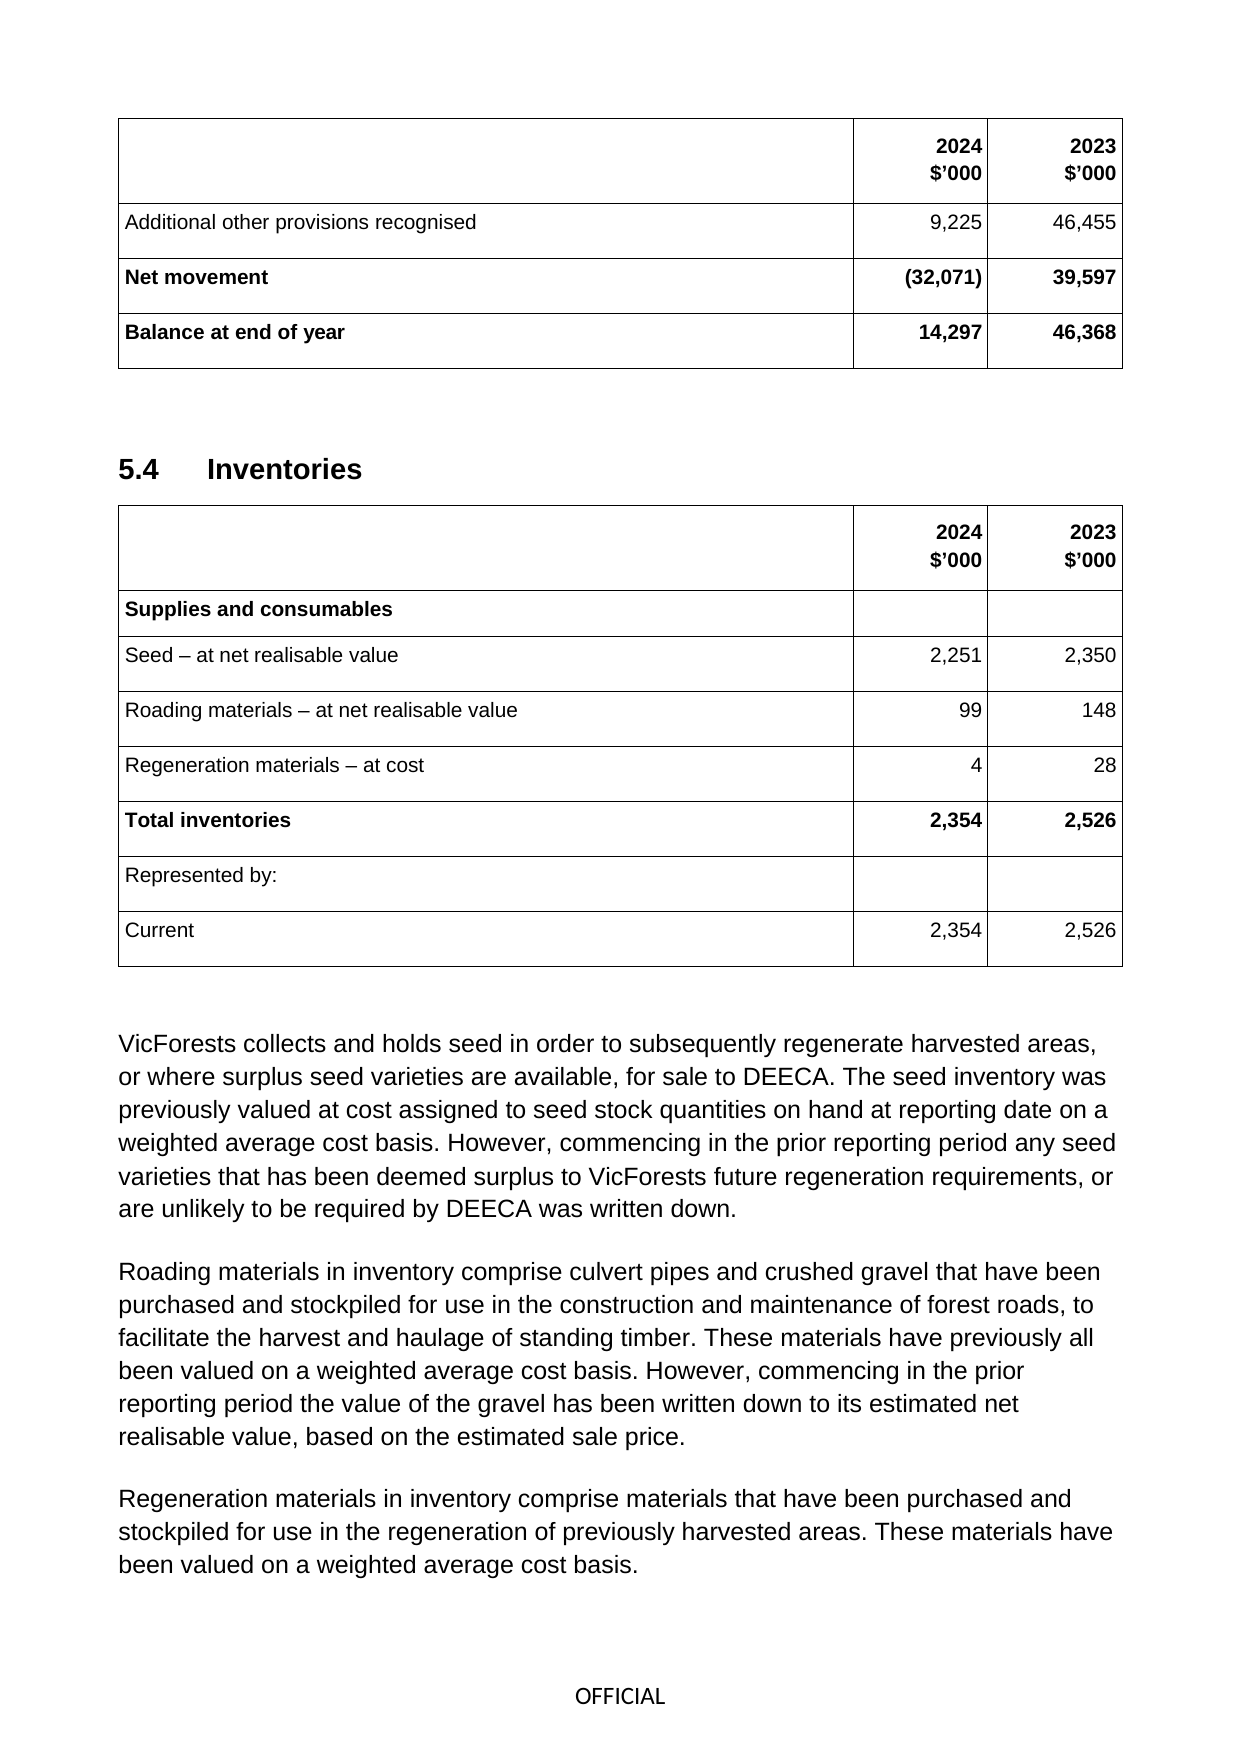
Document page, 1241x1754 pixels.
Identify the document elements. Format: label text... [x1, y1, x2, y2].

text Regeneration materials in inventory comprise materials that have been purchased and stockpiled for use in the regeneration of previously harvested areas. These materials have been valued on a weighted average cost basis. [118, 1484, 1122, 1579]
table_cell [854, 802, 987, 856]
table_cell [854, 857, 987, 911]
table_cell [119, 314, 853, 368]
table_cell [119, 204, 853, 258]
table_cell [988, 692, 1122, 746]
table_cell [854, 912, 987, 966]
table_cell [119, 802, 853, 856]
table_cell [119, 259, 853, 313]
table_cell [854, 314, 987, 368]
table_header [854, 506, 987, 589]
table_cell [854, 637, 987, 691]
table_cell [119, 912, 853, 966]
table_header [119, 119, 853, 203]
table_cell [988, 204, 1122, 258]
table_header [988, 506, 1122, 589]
text Roading materials in inventory comprise culvert pipes and crushed gravel that have been purchased and stockpiled for use in the construction and maintenance of forest roads, to facilitate the harvest and haulage of standing timber. These materials have previously all been valued on a weighted average cost basis. However, commencing in the prior reporting period the value of the gravel has been written down to its estimated net realisable value, based on the estimated sale price. [118, 1257, 1122, 1451]
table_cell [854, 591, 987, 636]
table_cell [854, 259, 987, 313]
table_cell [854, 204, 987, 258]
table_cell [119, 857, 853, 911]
subtitle Inventories [118, 452, 1122, 485]
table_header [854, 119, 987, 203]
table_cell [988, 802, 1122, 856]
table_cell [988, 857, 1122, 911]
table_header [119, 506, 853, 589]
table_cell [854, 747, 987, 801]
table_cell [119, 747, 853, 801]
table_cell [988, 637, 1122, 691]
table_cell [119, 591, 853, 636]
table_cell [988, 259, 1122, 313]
text VicForests collects and holds seed in order to subsequently regenerate harvested areas, or where surplus seed varieties are available, for sale to DEECA. The seed inventory was previously valued at cost assigned to seed stock quantities on hand at reporting date on a weighted average cost basis. However, commencing in the prior reporting period any seed varieties that has been deemed surplus to VicForests future regeneration requirements, or are unlikely to be required by DEECA was written down. [118, 1029, 1122, 1223]
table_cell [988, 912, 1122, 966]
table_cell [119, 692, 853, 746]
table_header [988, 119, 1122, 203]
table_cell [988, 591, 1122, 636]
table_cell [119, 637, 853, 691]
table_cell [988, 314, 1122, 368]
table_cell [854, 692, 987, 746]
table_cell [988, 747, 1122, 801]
